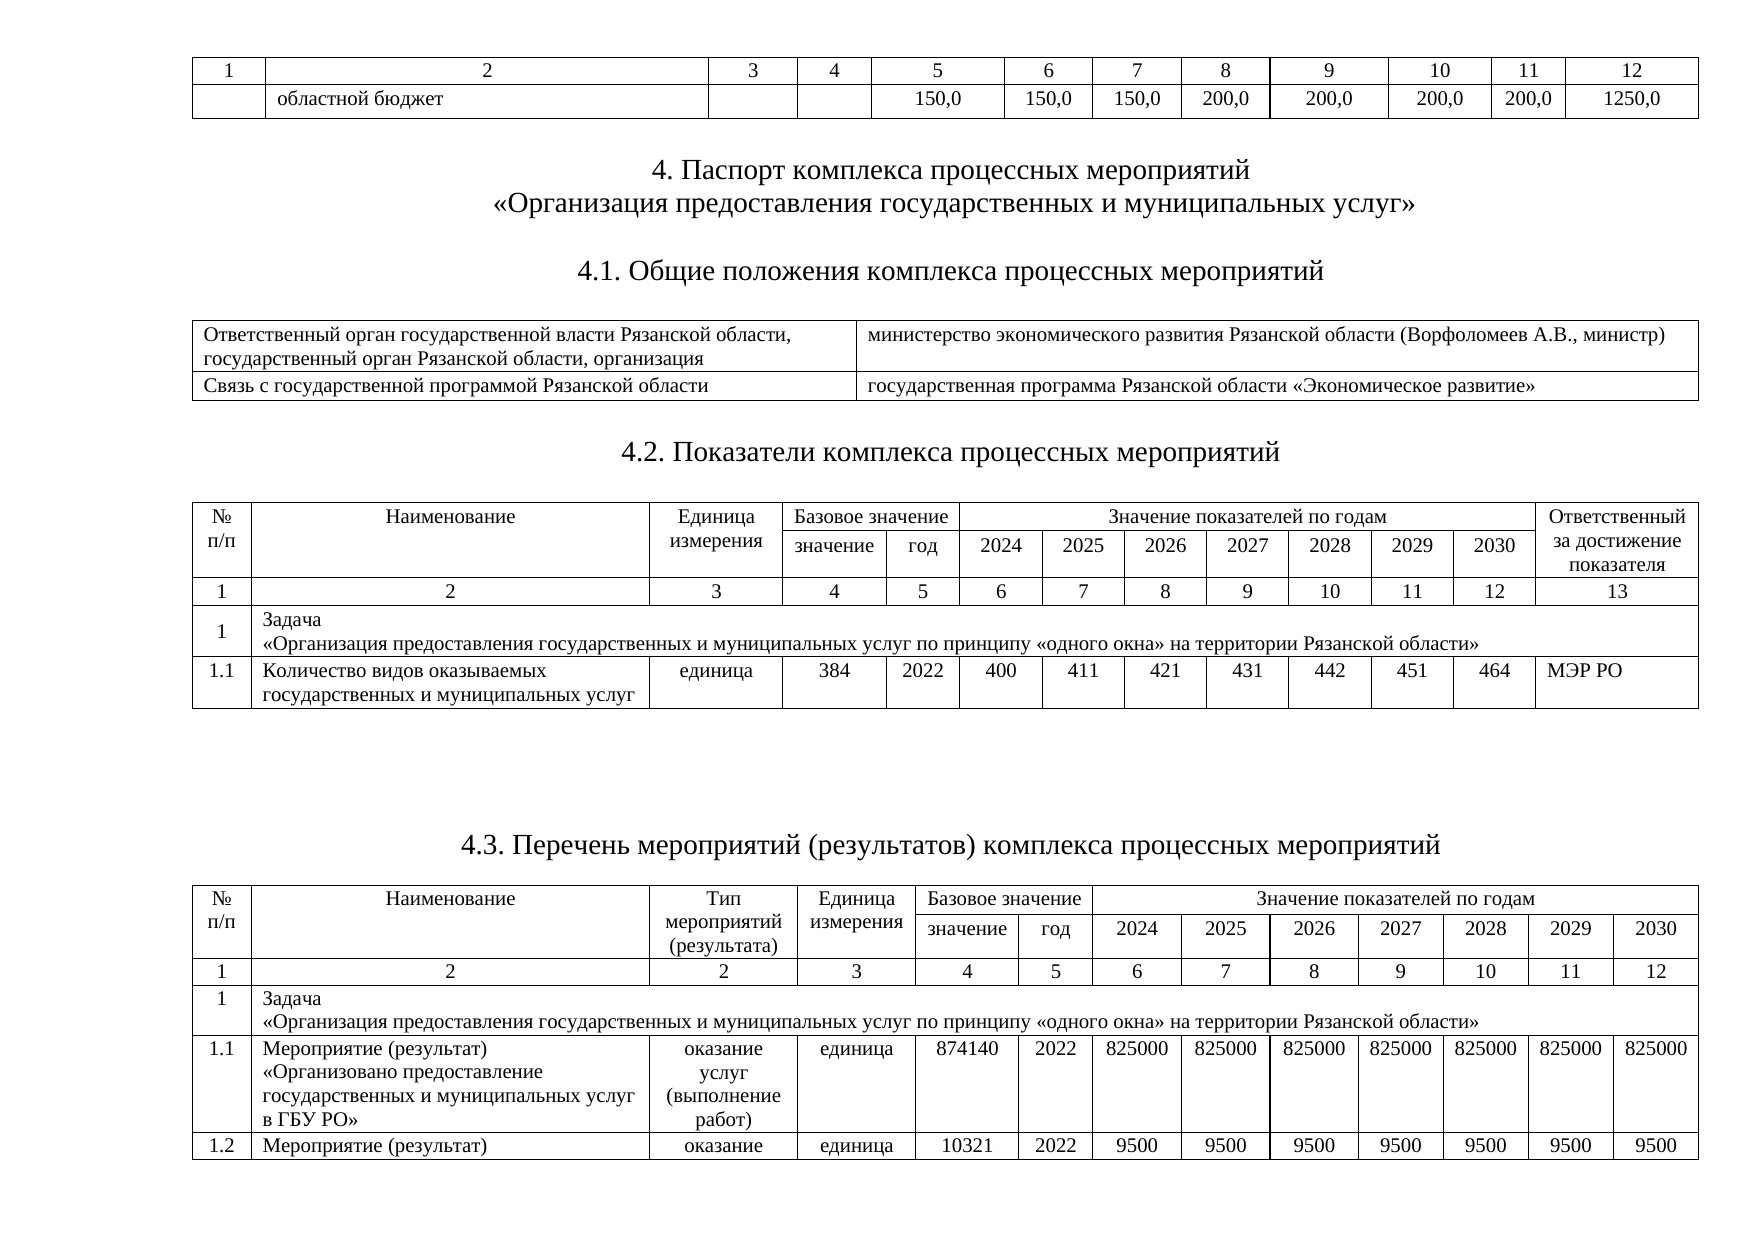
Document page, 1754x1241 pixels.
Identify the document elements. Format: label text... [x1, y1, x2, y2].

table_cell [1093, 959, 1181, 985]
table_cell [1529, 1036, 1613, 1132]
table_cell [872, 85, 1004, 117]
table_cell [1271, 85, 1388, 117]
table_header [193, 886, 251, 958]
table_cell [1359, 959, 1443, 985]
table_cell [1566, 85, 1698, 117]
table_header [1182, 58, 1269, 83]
text 4.3. Перечень мероприятий (результатов) комплекса процессных мероприятий [207, 829, 1695, 861]
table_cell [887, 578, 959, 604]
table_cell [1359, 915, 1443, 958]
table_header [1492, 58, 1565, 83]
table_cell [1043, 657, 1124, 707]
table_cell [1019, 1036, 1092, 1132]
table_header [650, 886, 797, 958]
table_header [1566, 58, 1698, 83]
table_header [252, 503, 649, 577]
text 4. Паспорт комплекса процессных мероприятий [207, 152, 1695, 186]
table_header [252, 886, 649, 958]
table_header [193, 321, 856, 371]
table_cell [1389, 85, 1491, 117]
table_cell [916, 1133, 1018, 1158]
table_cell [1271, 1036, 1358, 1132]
text 4.2. Показатели комплекса процессных мероприятий [207, 434, 1695, 468]
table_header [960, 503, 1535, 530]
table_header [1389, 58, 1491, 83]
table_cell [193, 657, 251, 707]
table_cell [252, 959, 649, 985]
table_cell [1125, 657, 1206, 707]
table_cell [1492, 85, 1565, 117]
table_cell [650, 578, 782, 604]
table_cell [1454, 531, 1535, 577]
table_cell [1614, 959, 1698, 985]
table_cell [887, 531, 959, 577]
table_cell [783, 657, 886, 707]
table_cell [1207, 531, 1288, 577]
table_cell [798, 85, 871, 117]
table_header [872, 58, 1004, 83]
text «Организация предоставления государственных и муниципальных услуг» [207, 186, 1695, 219]
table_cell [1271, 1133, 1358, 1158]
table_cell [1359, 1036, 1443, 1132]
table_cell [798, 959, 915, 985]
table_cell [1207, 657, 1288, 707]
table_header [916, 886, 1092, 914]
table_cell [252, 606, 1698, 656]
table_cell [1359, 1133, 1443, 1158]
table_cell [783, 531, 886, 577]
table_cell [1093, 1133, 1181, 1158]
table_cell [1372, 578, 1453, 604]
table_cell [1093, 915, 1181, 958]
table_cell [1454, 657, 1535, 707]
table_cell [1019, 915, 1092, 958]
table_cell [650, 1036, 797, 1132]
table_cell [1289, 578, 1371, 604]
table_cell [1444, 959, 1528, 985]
text 4.1. Общие положения комплекса процессных мероприятий [207, 253, 1695, 286]
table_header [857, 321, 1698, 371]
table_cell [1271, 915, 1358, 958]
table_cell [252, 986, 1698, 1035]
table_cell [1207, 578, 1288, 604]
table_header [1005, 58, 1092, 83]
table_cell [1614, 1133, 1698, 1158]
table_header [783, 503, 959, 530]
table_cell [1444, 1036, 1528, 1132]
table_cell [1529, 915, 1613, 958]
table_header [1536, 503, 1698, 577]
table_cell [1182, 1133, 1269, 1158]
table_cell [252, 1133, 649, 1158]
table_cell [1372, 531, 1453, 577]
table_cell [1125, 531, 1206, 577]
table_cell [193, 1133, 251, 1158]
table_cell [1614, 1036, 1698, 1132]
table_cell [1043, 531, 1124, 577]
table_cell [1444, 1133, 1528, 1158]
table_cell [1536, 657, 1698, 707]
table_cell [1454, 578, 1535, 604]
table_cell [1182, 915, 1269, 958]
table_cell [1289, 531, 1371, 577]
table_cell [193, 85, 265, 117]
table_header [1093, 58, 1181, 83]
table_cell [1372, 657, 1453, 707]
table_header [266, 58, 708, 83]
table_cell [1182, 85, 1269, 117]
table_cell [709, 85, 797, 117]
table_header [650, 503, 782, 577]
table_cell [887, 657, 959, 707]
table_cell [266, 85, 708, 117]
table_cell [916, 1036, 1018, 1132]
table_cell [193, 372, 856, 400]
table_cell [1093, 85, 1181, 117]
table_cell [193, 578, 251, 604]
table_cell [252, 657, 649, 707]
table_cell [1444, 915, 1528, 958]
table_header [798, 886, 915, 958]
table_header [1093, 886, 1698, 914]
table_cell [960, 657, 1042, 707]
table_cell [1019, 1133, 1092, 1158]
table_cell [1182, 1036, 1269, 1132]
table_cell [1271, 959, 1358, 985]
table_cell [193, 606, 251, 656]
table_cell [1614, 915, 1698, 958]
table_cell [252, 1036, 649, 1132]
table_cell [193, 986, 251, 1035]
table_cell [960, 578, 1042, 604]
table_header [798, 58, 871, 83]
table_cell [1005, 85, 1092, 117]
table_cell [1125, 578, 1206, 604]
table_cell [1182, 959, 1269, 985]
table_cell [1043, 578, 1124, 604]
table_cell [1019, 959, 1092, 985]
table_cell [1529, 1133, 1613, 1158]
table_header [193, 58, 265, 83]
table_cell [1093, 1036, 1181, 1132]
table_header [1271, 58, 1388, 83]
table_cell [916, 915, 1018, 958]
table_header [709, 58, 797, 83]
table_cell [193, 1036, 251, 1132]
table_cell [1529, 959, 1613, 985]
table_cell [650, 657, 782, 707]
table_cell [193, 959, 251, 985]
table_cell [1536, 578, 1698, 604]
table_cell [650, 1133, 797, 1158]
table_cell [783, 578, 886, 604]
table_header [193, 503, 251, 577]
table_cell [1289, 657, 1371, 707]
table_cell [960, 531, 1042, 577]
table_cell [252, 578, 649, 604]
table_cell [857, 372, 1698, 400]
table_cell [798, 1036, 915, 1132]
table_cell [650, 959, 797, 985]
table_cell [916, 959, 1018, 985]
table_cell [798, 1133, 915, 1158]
